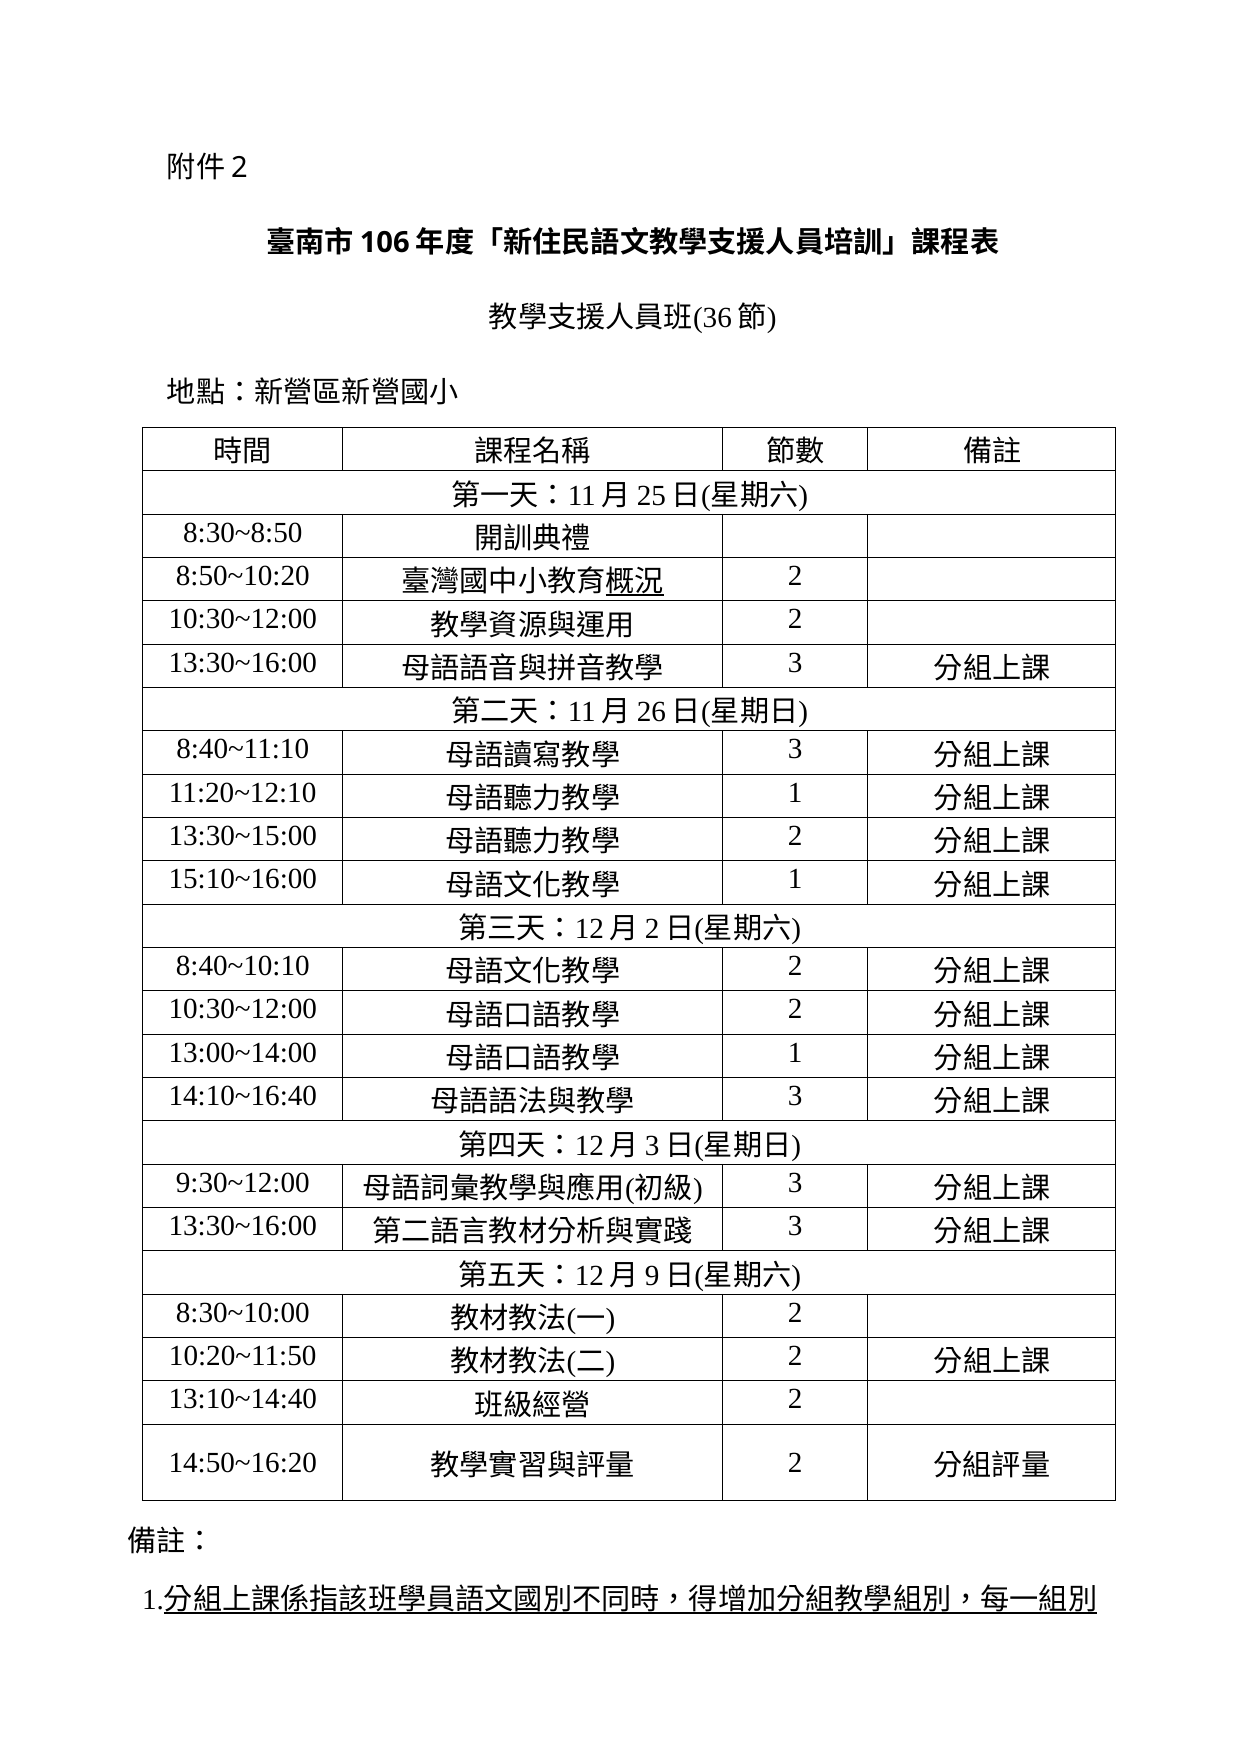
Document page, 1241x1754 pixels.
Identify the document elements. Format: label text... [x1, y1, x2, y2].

table_cell 教學資源與運用 [343, 601, 722, 644]
table_cell [868, 558, 1115, 600]
table_cell [868, 601, 1115, 644]
table_cell 分組上課 [868, 818, 1115, 860]
table_header 課程名稱 [343, 428, 722, 470]
table_cell 臺灣國中小教育概況 [343, 558, 722, 600]
table_cell 母語文化教學 [343, 948, 722, 990]
table_cell 班級經營 [343, 1381, 722, 1424]
table_cell 母語語音與拼音教學 [343, 645, 722, 687]
table_cell 2 [723, 601, 867, 644]
table_cell 10:20~11:50 [143, 1338, 342, 1380]
table_cell 分組上課 [868, 775, 1115, 817]
table_cell 母語聽力教學 [343, 818, 722, 860]
table_cell 3 [723, 1165, 867, 1207]
table_cell 13:30~16:00 [143, 645, 342, 687]
table_cell 分組上課 [868, 1338, 1115, 1380]
table_cell 8:40~11:10 [143, 731, 342, 774]
table_cell 8:30~10:00 [143, 1295, 342, 1337]
table_cell 9:30~12:00 [143, 1165, 342, 1207]
table_cell 母語文化教學 [343, 861, 722, 904]
table_cell 2 [723, 1381, 867, 1424]
table_cell 8:40~10:10 [143, 948, 342, 990]
table_cell 第一天：11月25日(星期六) [143, 471, 1115, 514]
table_cell 第四天：12月3日(星期日) [143, 1121, 1115, 1164]
table_cell 教材教法(一) [343, 1295, 722, 1337]
table_cell 13:30~16:00 [143, 1208, 342, 1250]
text 臺南市106年度「新住民語文教學支援人員培訓」課程表 [167, 202, 1098, 277]
table_cell 分組上課 [868, 645, 1115, 687]
table_cell 3 [723, 1208, 867, 1250]
table_cell 14:50~16:20 [143, 1425, 342, 1500]
table_header 時間 [143, 428, 342, 470]
table_cell 教材教法(二) [343, 1338, 722, 1380]
table_cell [868, 1381, 1115, 1424]
table_cell 10:30~12:00 [143, 601, 342, 644]
table_cell 分組上課 [868, 1078, 1115, 1120]
table_cell [723, 515, 867, 557]
table_cell 母語詞彙教學與應用(初級) [343, 1165, 722, 1207]
table_cell 1 [723, 775, 867, 817]
table_cell 2 [723, 1425, 867, 1500]
table_cell 分組上課 [868, 1165, 1115, 1207]
table_cell [868, 1295, 1115, 1337]
table_cell 分組上課 [868, 1035, 1115, 1077]
table_cell 14:10~16:40 [143, 1078, 342, 1120]
table_cell 3 [723, 1078, 867, 1120]
text 地點：新營區新營國小 [167, 352, 1098, 427]
table_cell 分組上課 [868, 731, 1115, 774]
table_cell 母語聽力教學 [343, 775, 722, 817]
table_cell 10:30~12:00 [143, 991, 342, 1034]
text 教學支援人員班(36節) [167, 277, 1098, 352]
table_cell 第五天：12月9日(星期六) [143, 1251, 1115, 1294]
table_cell 第三天：12月2日(星期六) [143, 905, 1115, 947]
table_cell 母語讀寫教學 [343, 731, 722, 774]
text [142, 1576, 1098, 1618]
table_header 備註 [868, 428, 1115, 470]
table_cell 2 [723, 558, 867, 600]
table_cell 2 [723, 948, 867, 990]
table_cell 開訓典禮 [343, 515, 722, 557]
table_cell 分組上課 [868, 861, 1115, 904]
table_cell 分組評量 [868, 1425, 1115, 1500]
table_cell 13:10~14:40 [143, 1381, 342, 1424]
table_header 節數 [723, 428, 867, 470]
table_cell 8:30~8:50 [143, 515, 342, 557]
table_cell 2 [723, 818, 867, 860]
text 附件2 [167, 127, 1098, 202]
table_cell 第二語言教材分析與實踐 [343, 1208, 722, 1250]
table_cell 1 [723, 1035, 867, 1077]
text 備註： [127, 1501, 1098, 1576]
table_cell 母語口語教學 [343, 991, 722, 1034]
table_cell 2 [723, 991, 867, 1034]
table_cell 13:30~15:00 [143, 818, 342, 860]
table_cell 11:20~12:10 [143, 775, 342, 817]
table_cell 教學實習與評量 [343, 1425, 722, 1500]
table_cell 15:10~16:00 [143, 861, 342, 904]
table_cell 第二天：11月26日(星期日) [143, 688, 1115, 730]
table_cell 分組上課 [868, 948, 1115, 990]
table_cell 13:00~14:00 [143, 1035, 342, 1077]
table_cell 分組上課 [868, 1208, 1115, 1250]
table_cell 1 [723, 861, 867, 904]
table_cell 3 [723, 645, 867, 687]
table_cell 分組上課 [868, 991, 1115, 1034]
table_cell 2 [723, 1295, 867, 1337]
table_cell 母語口語教學 [343, 1035, 722, 1077]
table_cell [868, 515, 1115, 557]
table_cell 2 [723, 1338, 867, 1380]
table_cell 3 [723, 731, 867, 774]
table_cell 母語語法與教學 [343, 1078, 722, 1120]
table_cell 8:50~10:20 [143, 558, 342, 600]
